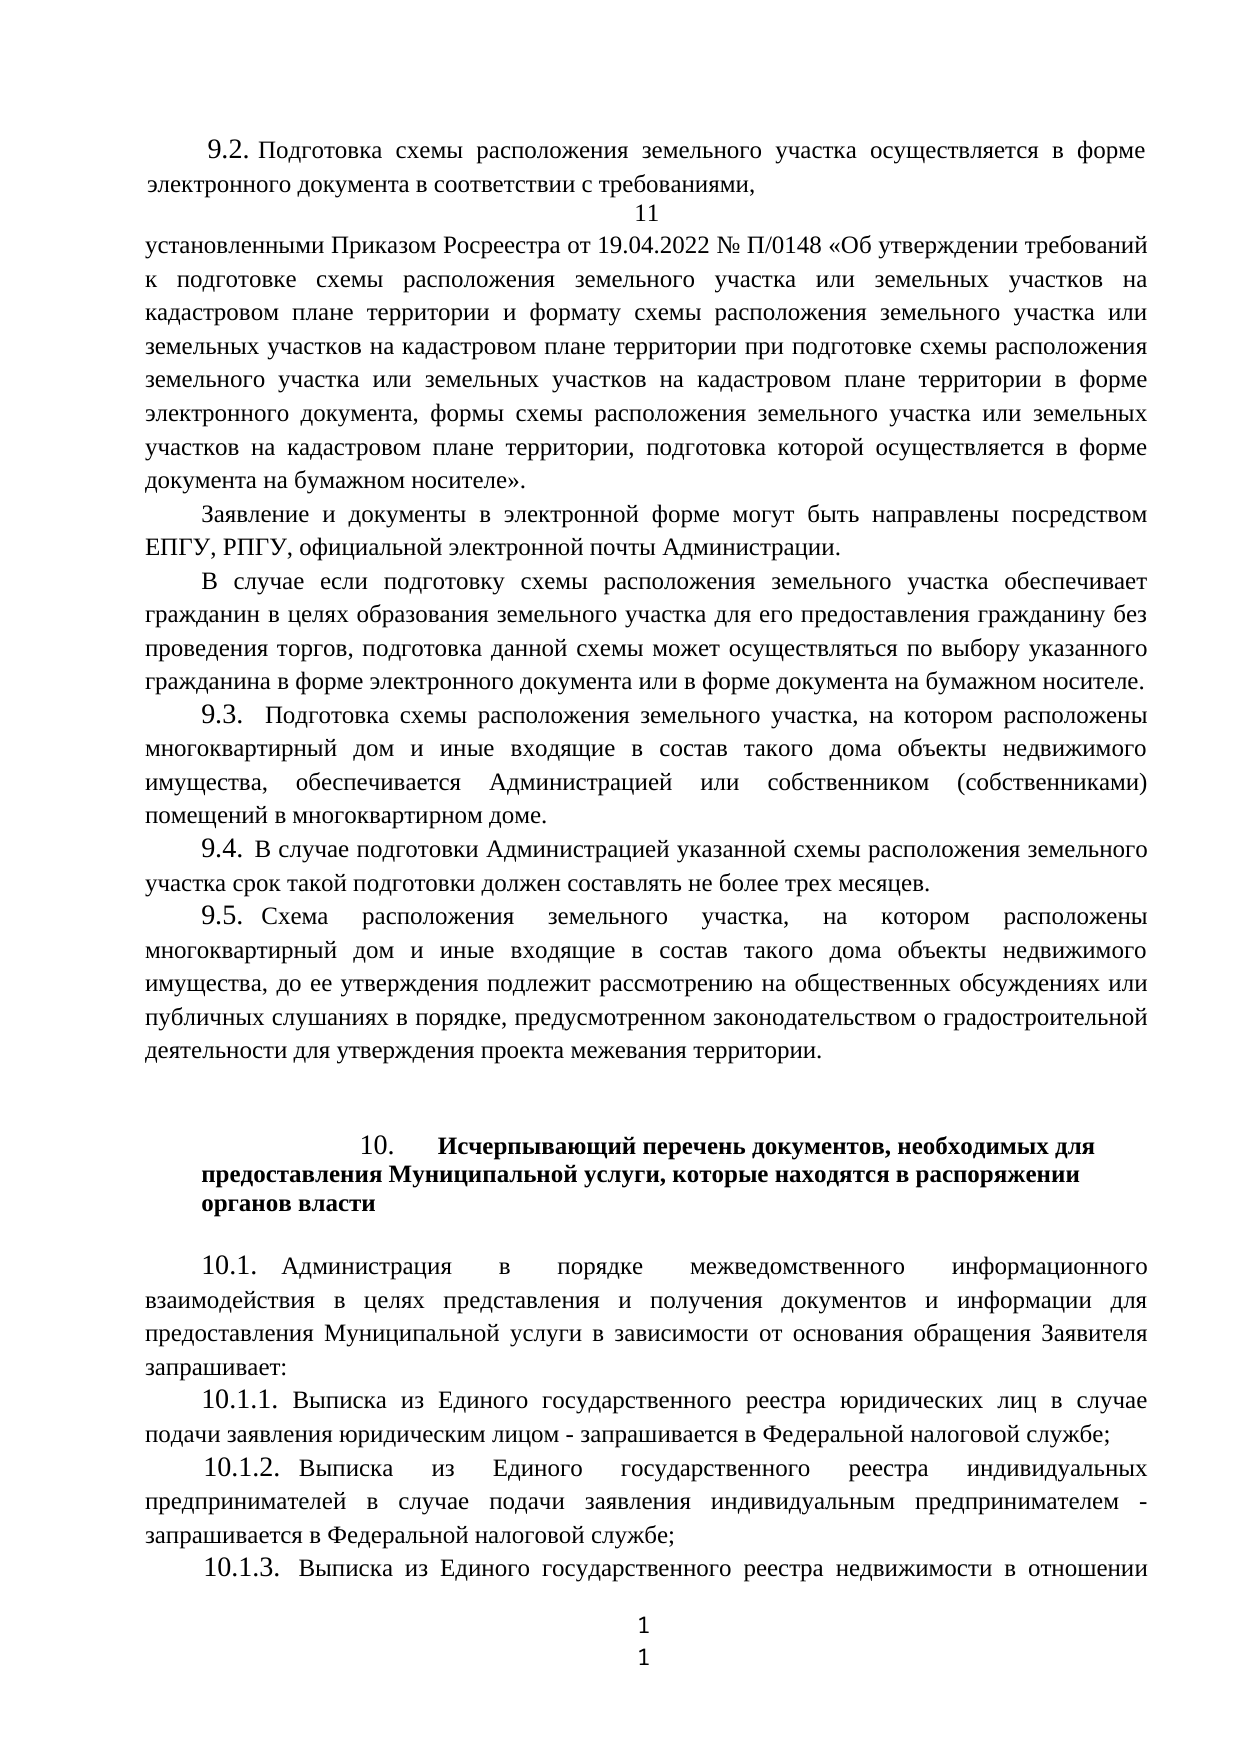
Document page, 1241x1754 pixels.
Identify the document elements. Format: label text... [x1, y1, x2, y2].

list Выписка из Единого государственного реестра индивидуальных предпринимателей в случае подачи заявления индивидуальным предпринимателем - запрашивается в Федеральной налоговой службе; [145, 1449, 1148, 1550]
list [145, 1550, 1148, 1583]
list Подготовка схемы расположения земельного участка, на котором расположены многоквартирный дом и иные входящие в состав такого дома объекты недвижимого имущества, обеспечивается Администрацией или собственником (собственниками) помещений в многоквартирном доме. [145, 696, 1148, 831]
list В случае подготовки Администрацией указанной схемы расположения земельного участка срок такой подготовки должен составлять не более трех месяцев. [145, 831, 1148, 898]
text Заявление и документы в электронной форме могут быть направлены посредством ЕПГУ, РПГУ, официальной электронной почты Администрации. [145, 495, 1148, 562]
list Администрация в порядке межведомственного информационного взаимодействия в целях представления и получения документов и информации для предоставления Муниципальной услуги в зависимости от основания обращения Заявителя запрашивает: [145, 1248, 1148, 1382]
text 11 [143, 199, 1151, 227]
text В случае если подготовку схемы расположения земельного участка обеспечивает гражданин в целях образования земельного участка для его предоставления гражданину без проведения торгов, подготовка данной схемы может осуществляться по выбору указанного гражданина в форме электронного документа или в форме документа на бумажном носителе. [145, 562, 1148, 696]
list Подготовка схемы расположения земельного участка осуществляется в форме электронного документа в соответствии с требованиями, [147, 132, 1146, 199]
text установленными Приказом Росреестра от 19.04.2022 № П/0148 «Об утверждении требований к подготовке схемы расположения земельного участка или земельных участков на кадастровом плане территории и формату схемы расположения земельного участка или земельных участков на кадастровом плане территории при подготовке схемы расположения земельного участка или земельных участков на кадастровом плане территории в форме электронного документа, формы схемы расположения земельного участка или земельных участков на кадастровом плане территории, подготовка которой осуществляется в форме документа на бумажном носителе». [145, 227, 1148, 495]
list Исчерпывающий перечень документов, необходимых для предоставления Муниципальной услуги, которые находятся в распоряжении органов власти [201, 1132, 1105, 1217]
list Схема расположения земельного участка, на котором расположены многоквартирный дом и иные входящие в состав такого дома объекты недвижимого имущества, до ее утверждения подлежит рассмотрению на общественных обсуждениях или публичных слушаниях в порядке, предусмотренном законодательством о градостроительной деятельности для утверждения проекта межевания территории. [145, 898, 1148, 1065]
list Выписка из Единого государственного реестра юридических лиц в случае подачи заявления юридическим лицом - запрашивается в Федеральной налоговой службе; [145, 1382, 1148, 1449]
